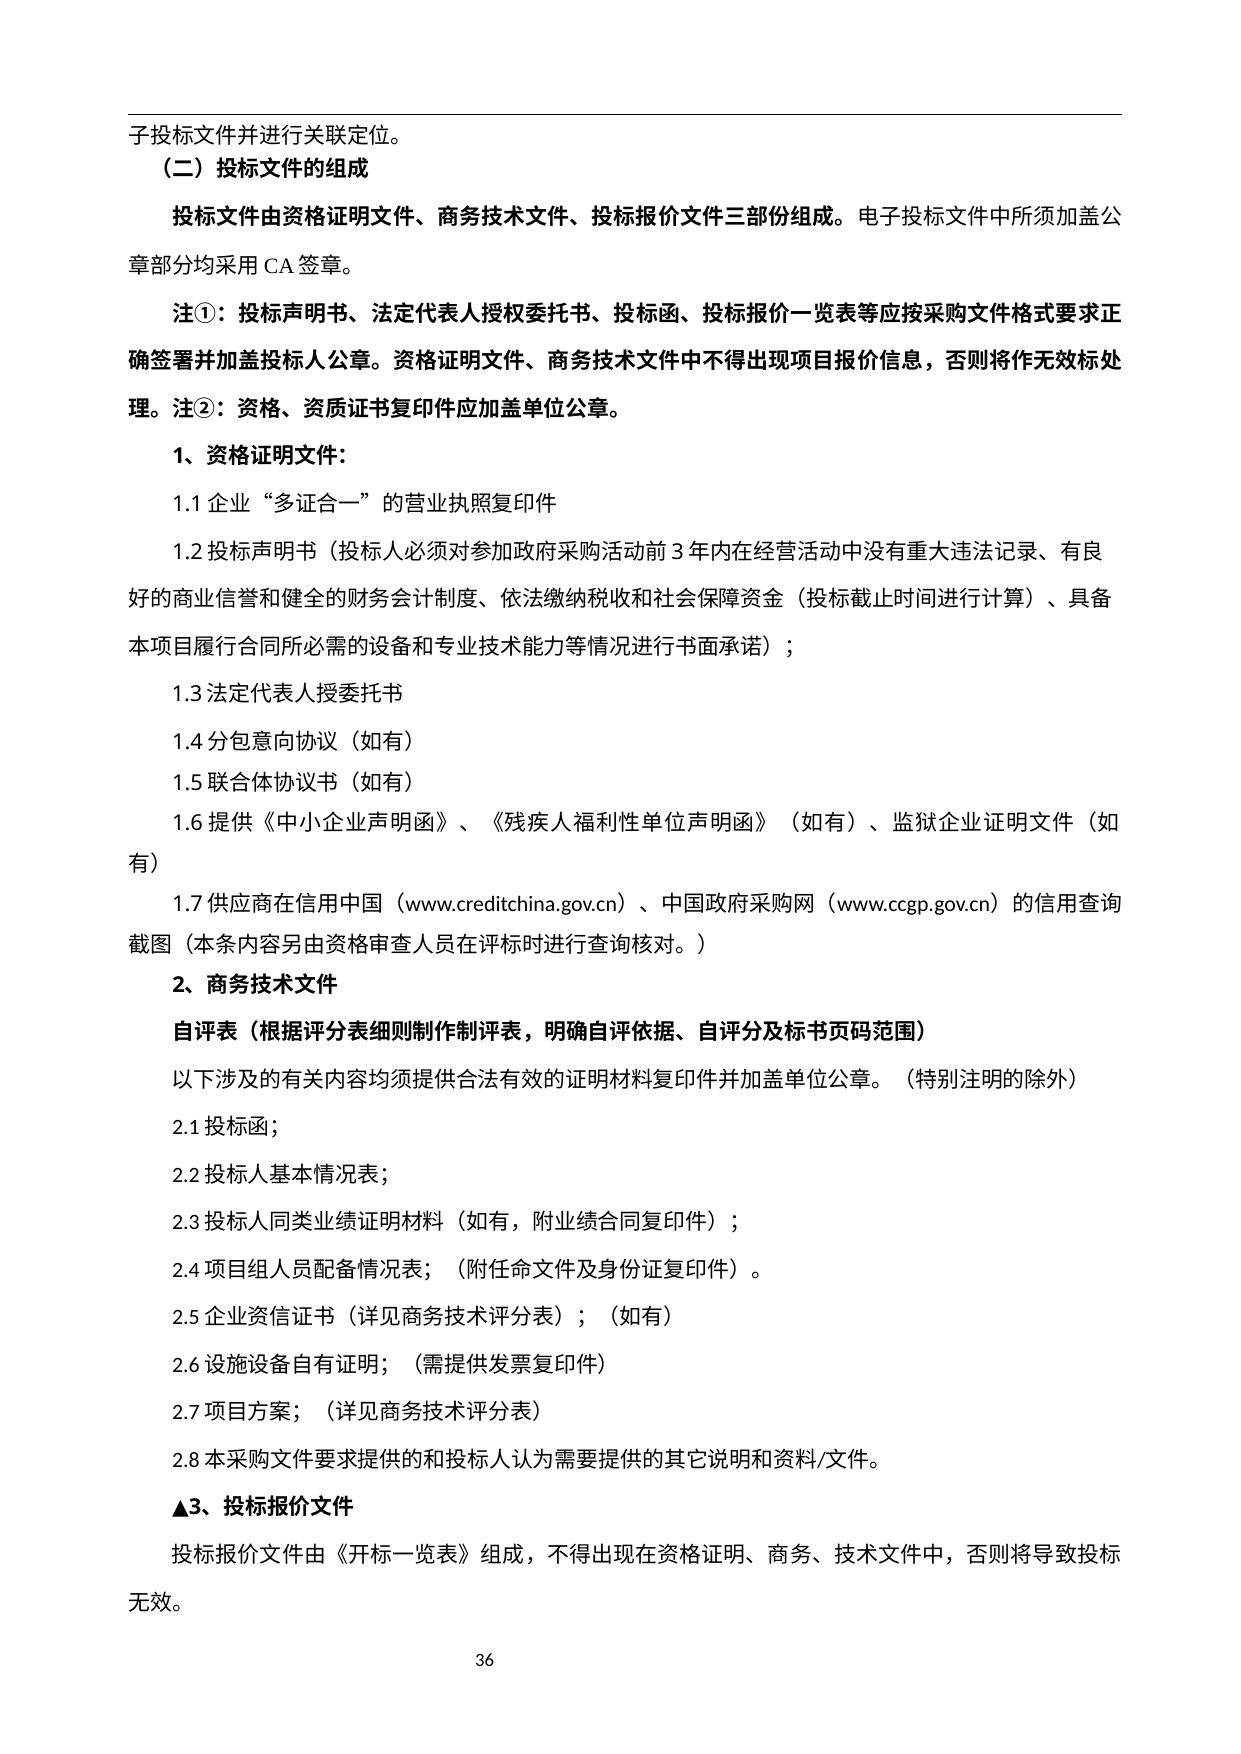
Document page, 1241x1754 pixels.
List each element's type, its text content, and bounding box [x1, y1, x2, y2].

text 2.4项目组人员配备情况表；（附任命文件及身份证复印件）。 [128, 1252, 1122, 1283]
text 2.6设施设备自有证明；（需提供发票复印件） [128, 1347, 1122, 1378]
text 2、商务技术文件 [128, 967, 1122, 998]
text 2.3投标人同类业绩证明材料（如有，附业绩合同复印件）； [128, 1204, 1122, 1236]
text 1、资格证明文件： [128, 438, 1122, 470]
text 2.5企业资信证书（详见商务技术评分表）；（如有） [128, 1299, 1122, 1331]
text 自评表（根据评分表细则制作制评表，明确自评依据、自评分及标书页码范围） [128, 1014, 1122, 1046]
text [128, 118, 1122, 151]
text 2.7项目方案；（详见商务技术评分表） [128, 1394, 1122, 1426]
text 1.6提供《中小企业声明函》、《残疾人福利性单位声明函》（如有）、监狱企业证明文件（如有） [128, 805, 1122, 878]
text 以下涉及的有关内容均须提供合法有效的证明材料复印件并加盖单位公章。（特别注明的除外） [128, 1062, 1122, 1093]
text 投标报价文件由《开标一览表》组成，不得出现在资格证明、商务、技术文件中，否则将导致投标无效。 [128, 1537, 1122, 1616]
text 1.4分包意向协议（如有） [128, 724, 1122, 756]
text 1.5联合体协议书（如有） [128, 764, 1122, 797]
text 1.1企业“多证合一”的营业执照复印件 [128, 486, 1122, 518]
text （二）投标文件的组成 [128, 151, 1122, 183]
text ▲3、投标报价文件 [128, 1489, 1122, 1521]
text 2.2投标人基本情况表； [128, 1157, 1122, 1188]
text 1.2投标声明书（投标人必须对参加政府采购活动前3年内在经营活动中没有重大违法记录、有良好的商业信誉和健全的财务会计制度、依法缴纳税收和社会保障资金（投标截止时间进行计算）、具备本项目履行合同所必需的设备和专业技术能力等情况进行书面承诺）； [128, 534, 1122, 660]
text 1.3法定代表人授委托书 [128, 676, 1122, 708]
text 注①：投标声明书、法定代表人授权委托书、投标函、投标报价一览表等应按采购文件格式要求正确签署并加盖投标人公章。资格证明文件、商务技术文件中不得出现项目报价信息，否则将作无效标处理。注②：资格、资质证书复印件应加盖单位公章。 [128, 296, 1122, 423]
text 2.8 本采购文件要求提供的和投标人认为需要提供的其它说明和资料/文件。 [128, 1442, 1122, 1473]
text 1.7供应商在信用中国（www.creditchina.gov.cn）、中国政府采购网（www.ccgp.gov.cn）的信用查询截图（本条内容另由资格审查人员在评标时进行查询核对。） [128, 886, 1122, 959]
text 投标文件由资格证明文件、商务技术文件、投标报价文件三部份组成。电子投标文件中所须加盖公章部分均采用CA签章。 [128, 199, 1122, 280]
text 2.1投标函； [128, 1109, 1122, 1141]
